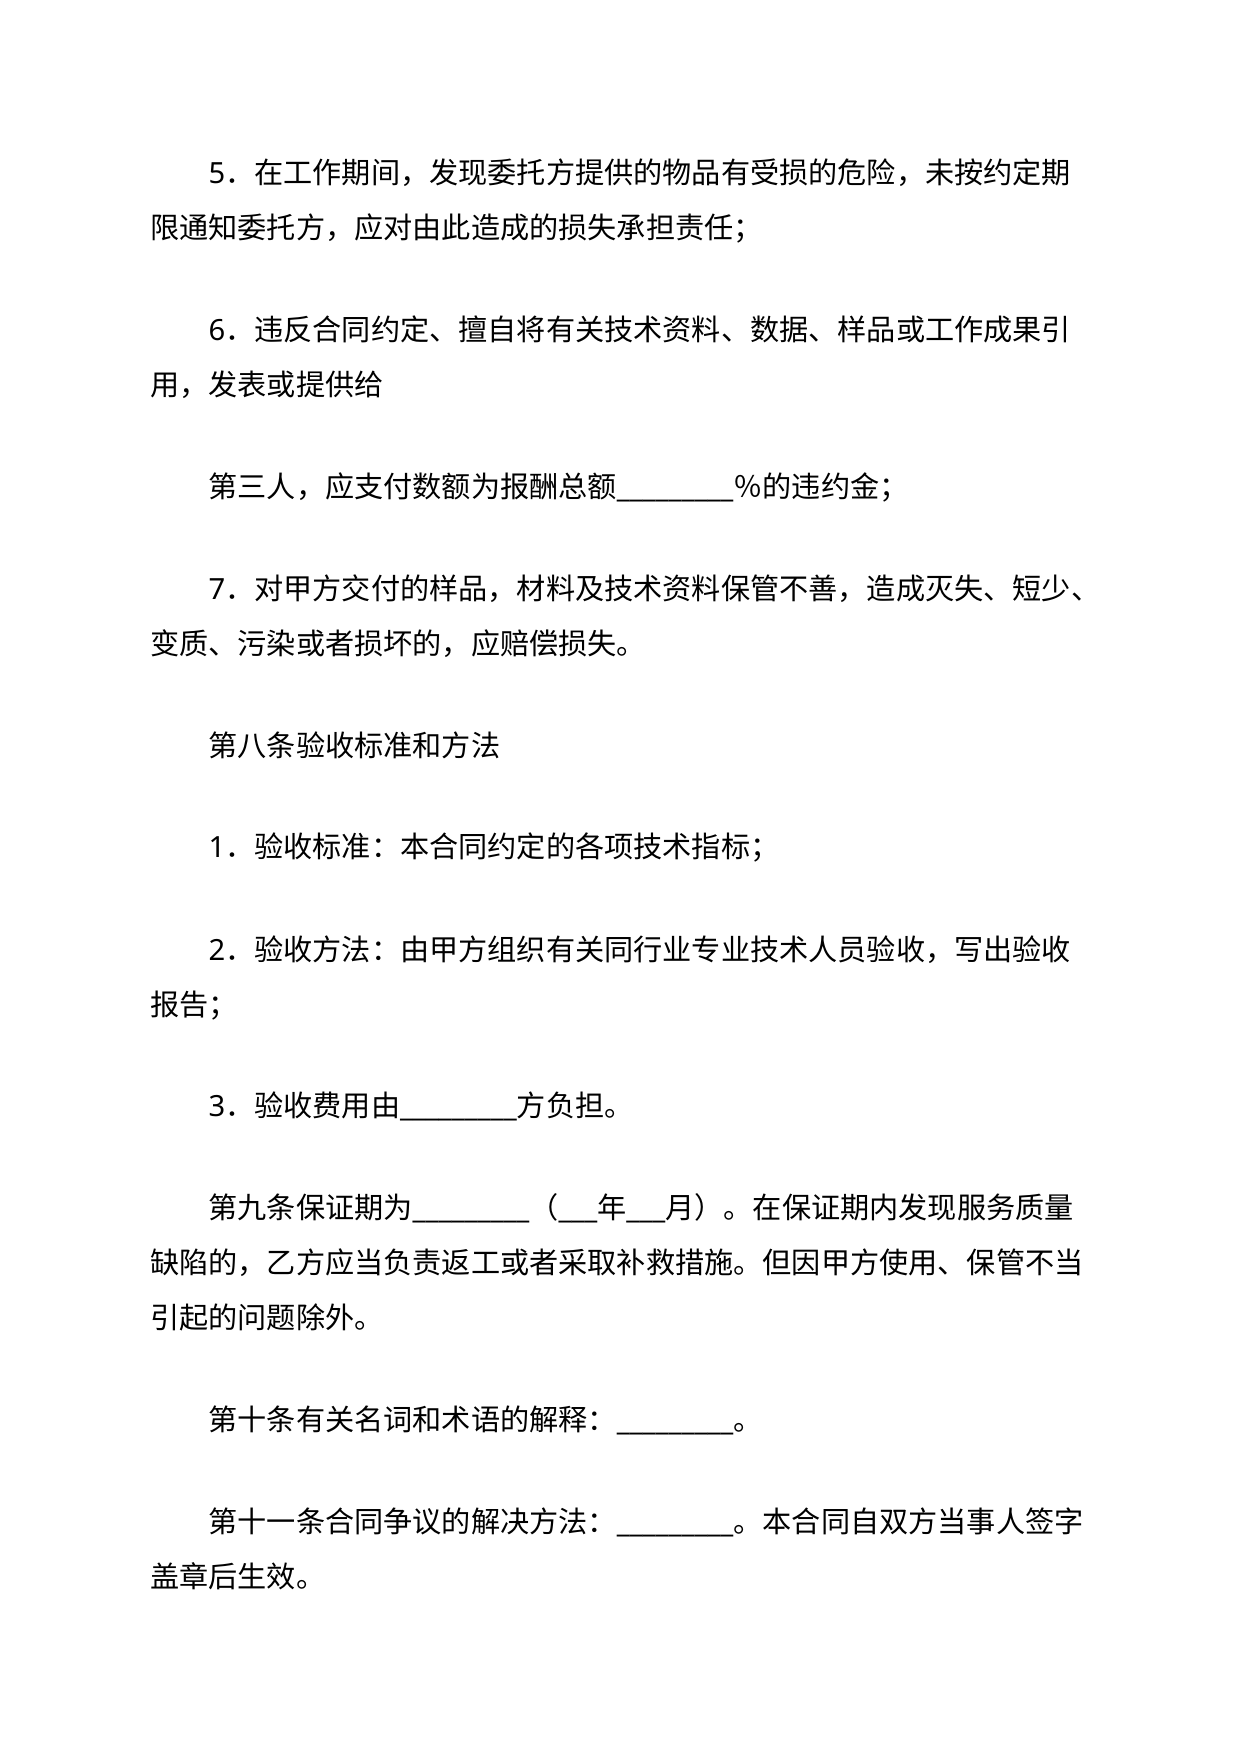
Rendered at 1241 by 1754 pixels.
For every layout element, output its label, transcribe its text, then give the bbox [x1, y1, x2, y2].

text 第三人，应支付数额为报酬总额_________％的违约金； [150, 463, 1090, 506]
text 5．在工作期间，发现委托方提供的物品有受损的危险，未按约定期限通知委托方，应对由此造成的损失承担责任； [150, 150, 1090, 247]
text 6．违反合同约定、擅自将有关技术资料、数据、样品或工作成果引用，发表或提供给 [150, 307, 1090, 404]
text 7．对甲方交付的样品，材料及技术资料保管不善，造成灭失、短少、变质、污染或者损坏的，应赔偿损失。 [150, 566, 1090, 663]
text 1．验收标准：本合同约定的各项技术指标； [150, 824, 1090, 866]
text 第十条有关名词和术语的解释：_________。 [150, 1396, 1090, 1439]
text 3．验收费用由_________方负担。 [150, 1083, 1090, 1125]
text 第八条验收标准和方法 [150, 722, 1090, 764]
text 第十一条合同争议的解决方法：_________。本合同自双方当事人签字盖章后生效。 [150, 1498, 1090, 1596]
text 2．验收方法：由甲方组织有关同行业专业技术人员验收，写出验收报告； [150, 926, 1090, 1023]
text 第九条保证期为_________（___年___月）。在保证期内发现服务质量缺陷的，乙方应当负责返工或者采取补救措施。但因甲方使用、保管不当引起的问题除外。 [150, 1185, 1090, 1337]
